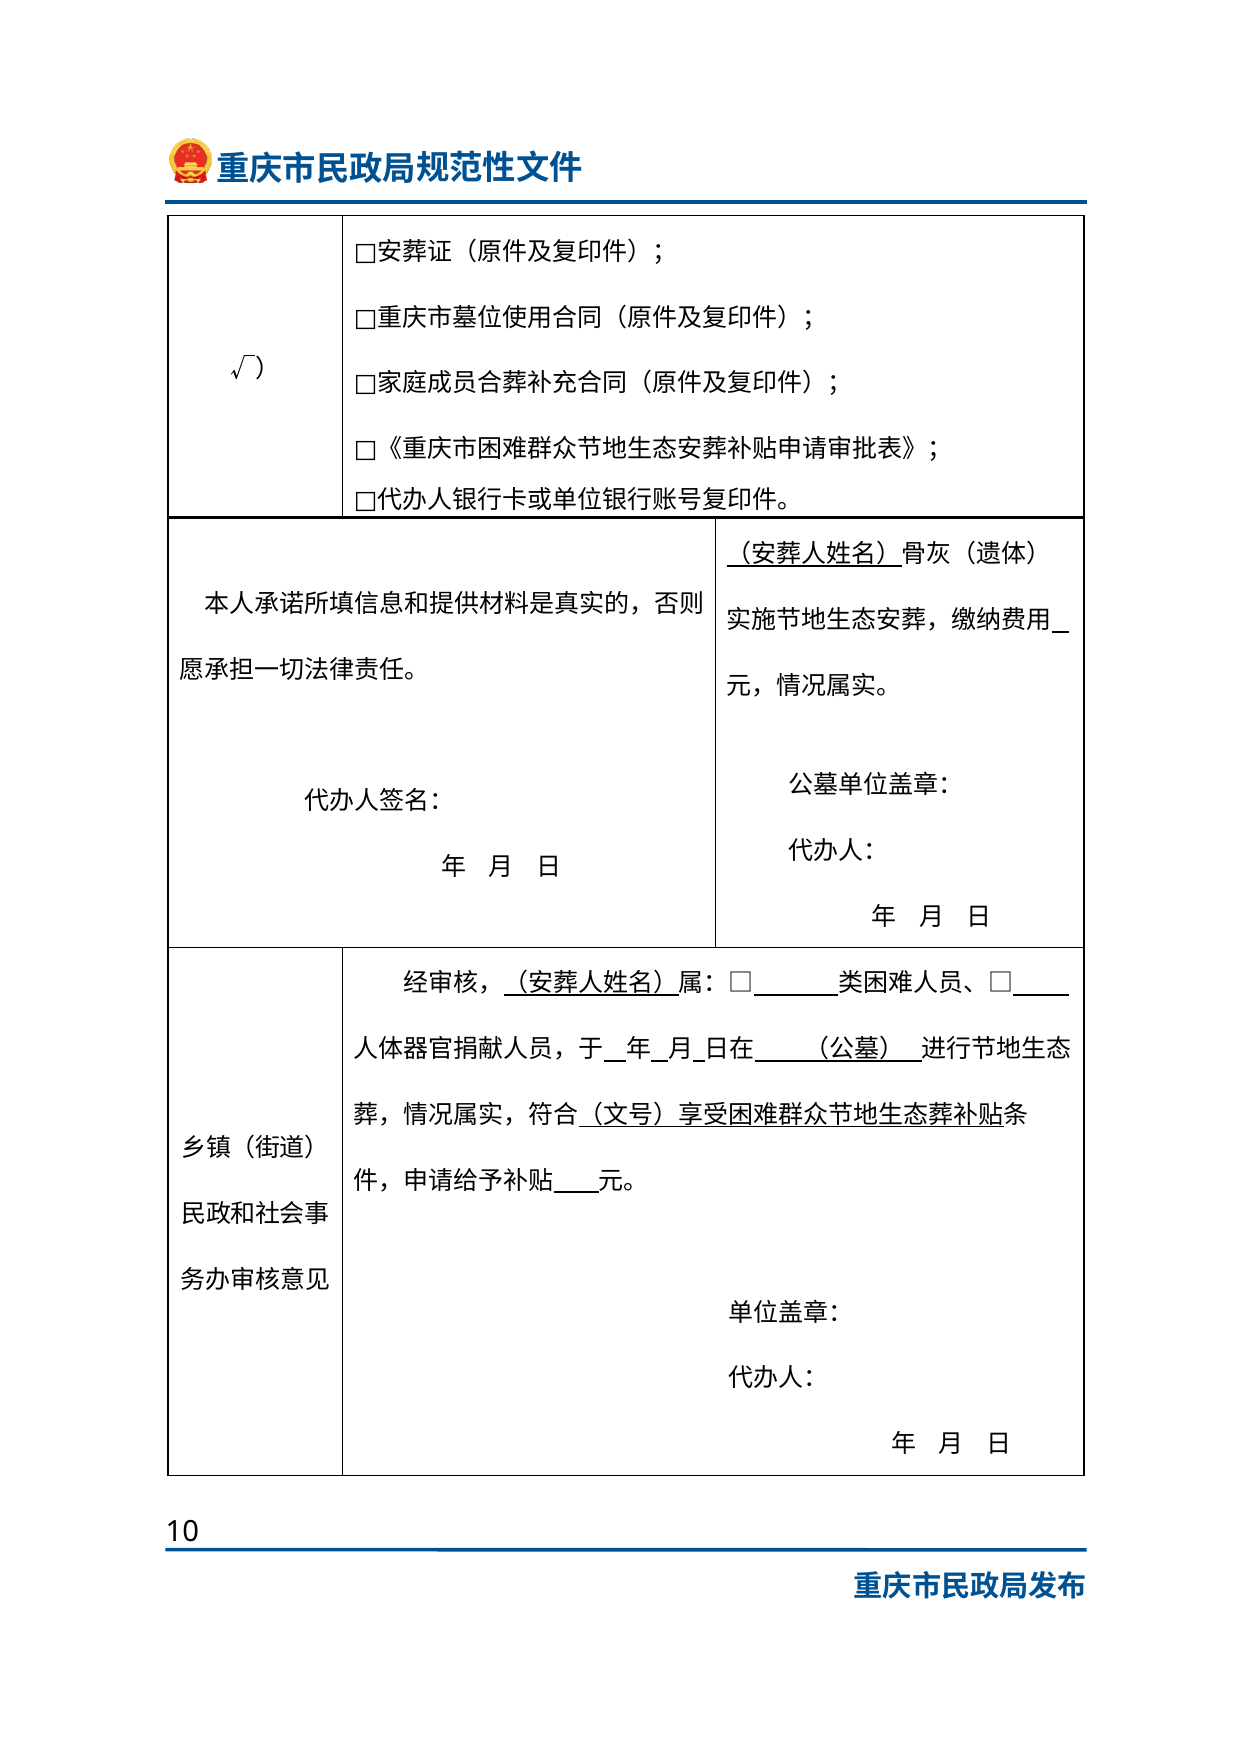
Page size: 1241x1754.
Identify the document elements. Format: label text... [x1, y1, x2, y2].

table_cell 乡镇（街道）民政和社会事务办审核意见 [169, 948, 342, 1475]
table_cell 本人承诺所填信息和提供材料是真实的，否则愿承担一切法律责任。 代办人签名： 年 月 日 [169, 519, 715, 947]
picture [165, 136, 216, 187]
table_cell （安葬人姓名）骨灰（遗体）实施节地生态安葬，缴纳费用 元，情况属实。 公墓单位盖章： 代办人： 年 月 日 [716, 519, 1083, 947]
table_cell 经审核，（安葬人姓名）属：□ 类困难人员、□ 人体器官捐献人员，于 年 月 日在 （公墓） 进行节地生态葬，情况属实，符合（文号）享受困难群众节地生态葬补贴条件，申请给予补贴 元。 单位盖章： 代办人： 年 月 日 [343, 948, 1083, 1475]
table_cell 提供材料 （“□”内打√） [169, 216, 342, 516]
